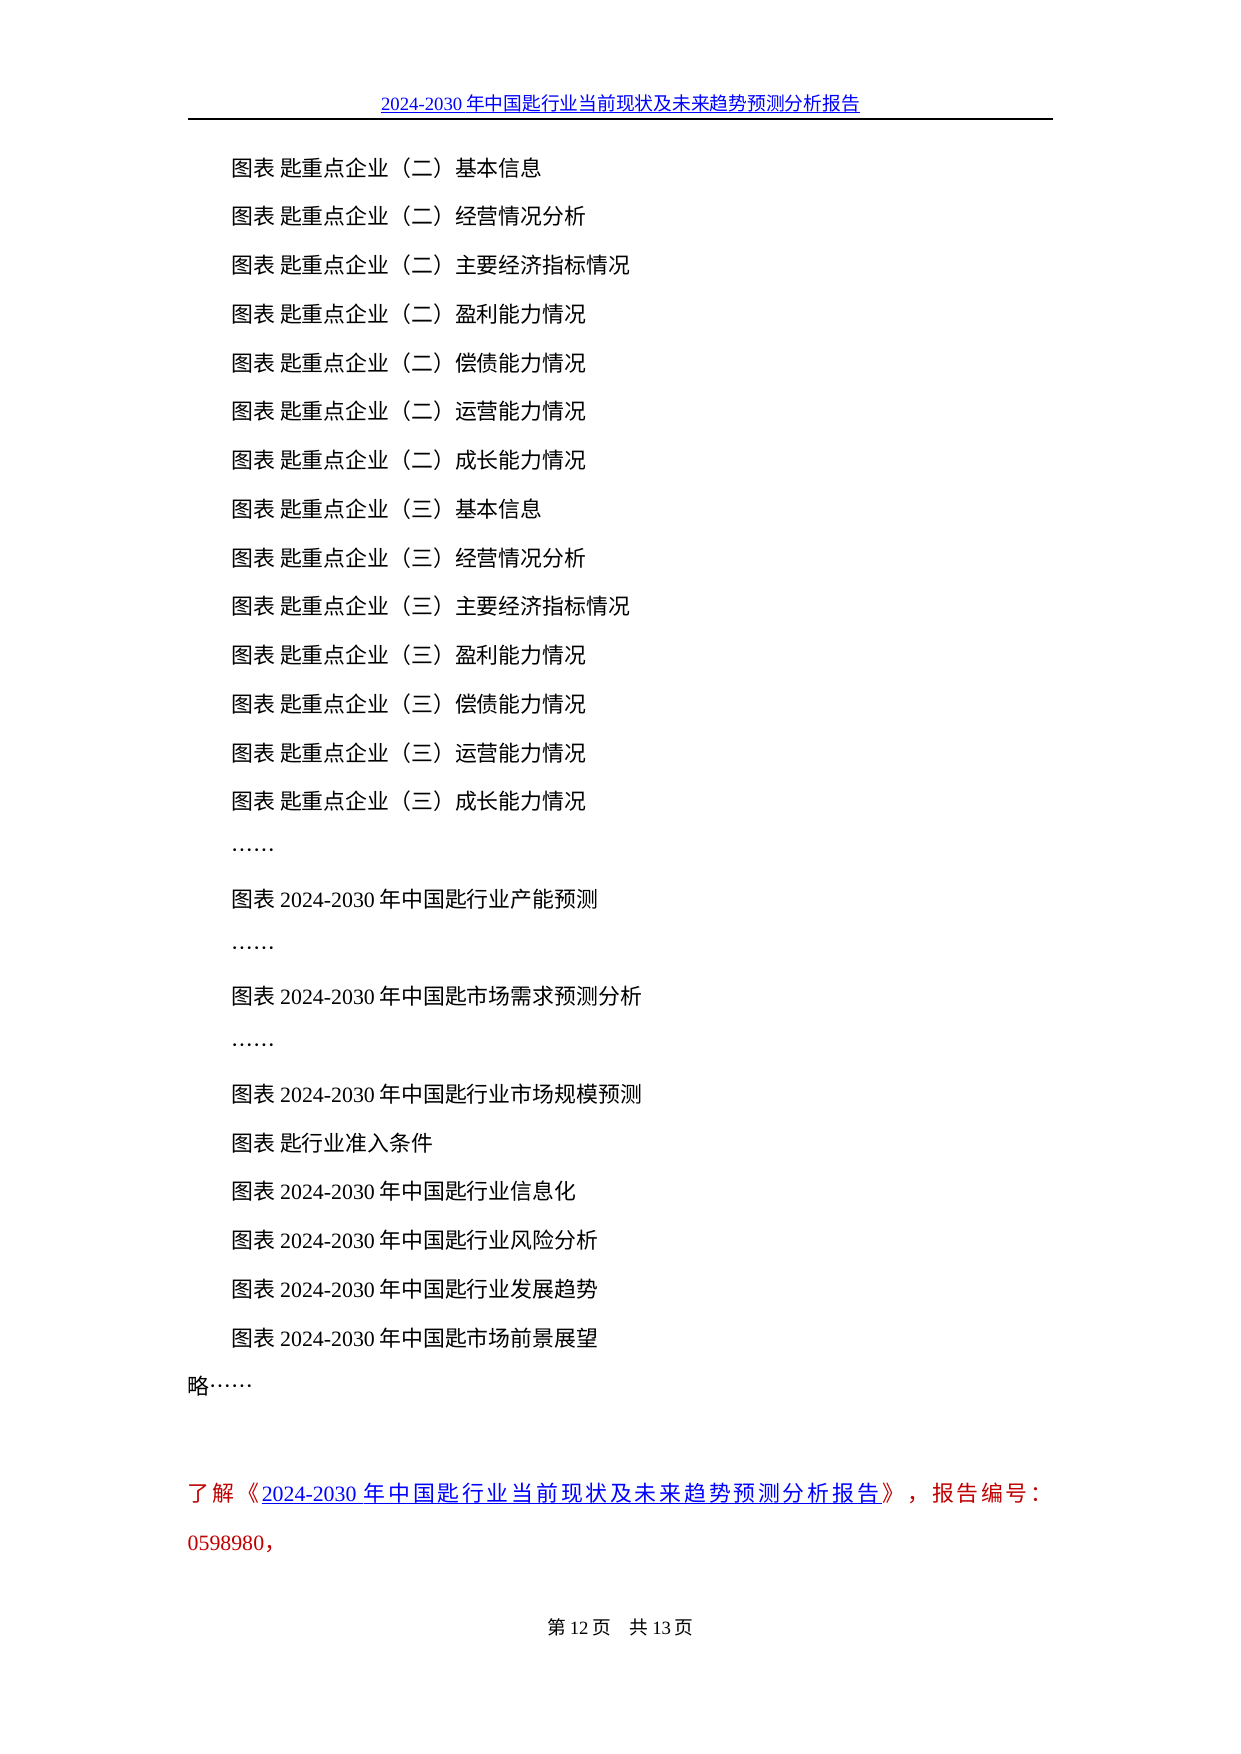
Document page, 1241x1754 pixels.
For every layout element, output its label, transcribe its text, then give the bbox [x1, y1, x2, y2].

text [187, 150, 1053, 1401]
text 了解《2024-2030年中国匙行业当前现状及未来趋势预测分析报告》，报告编号：0598980， [187, 1475, 1053, 1557]
